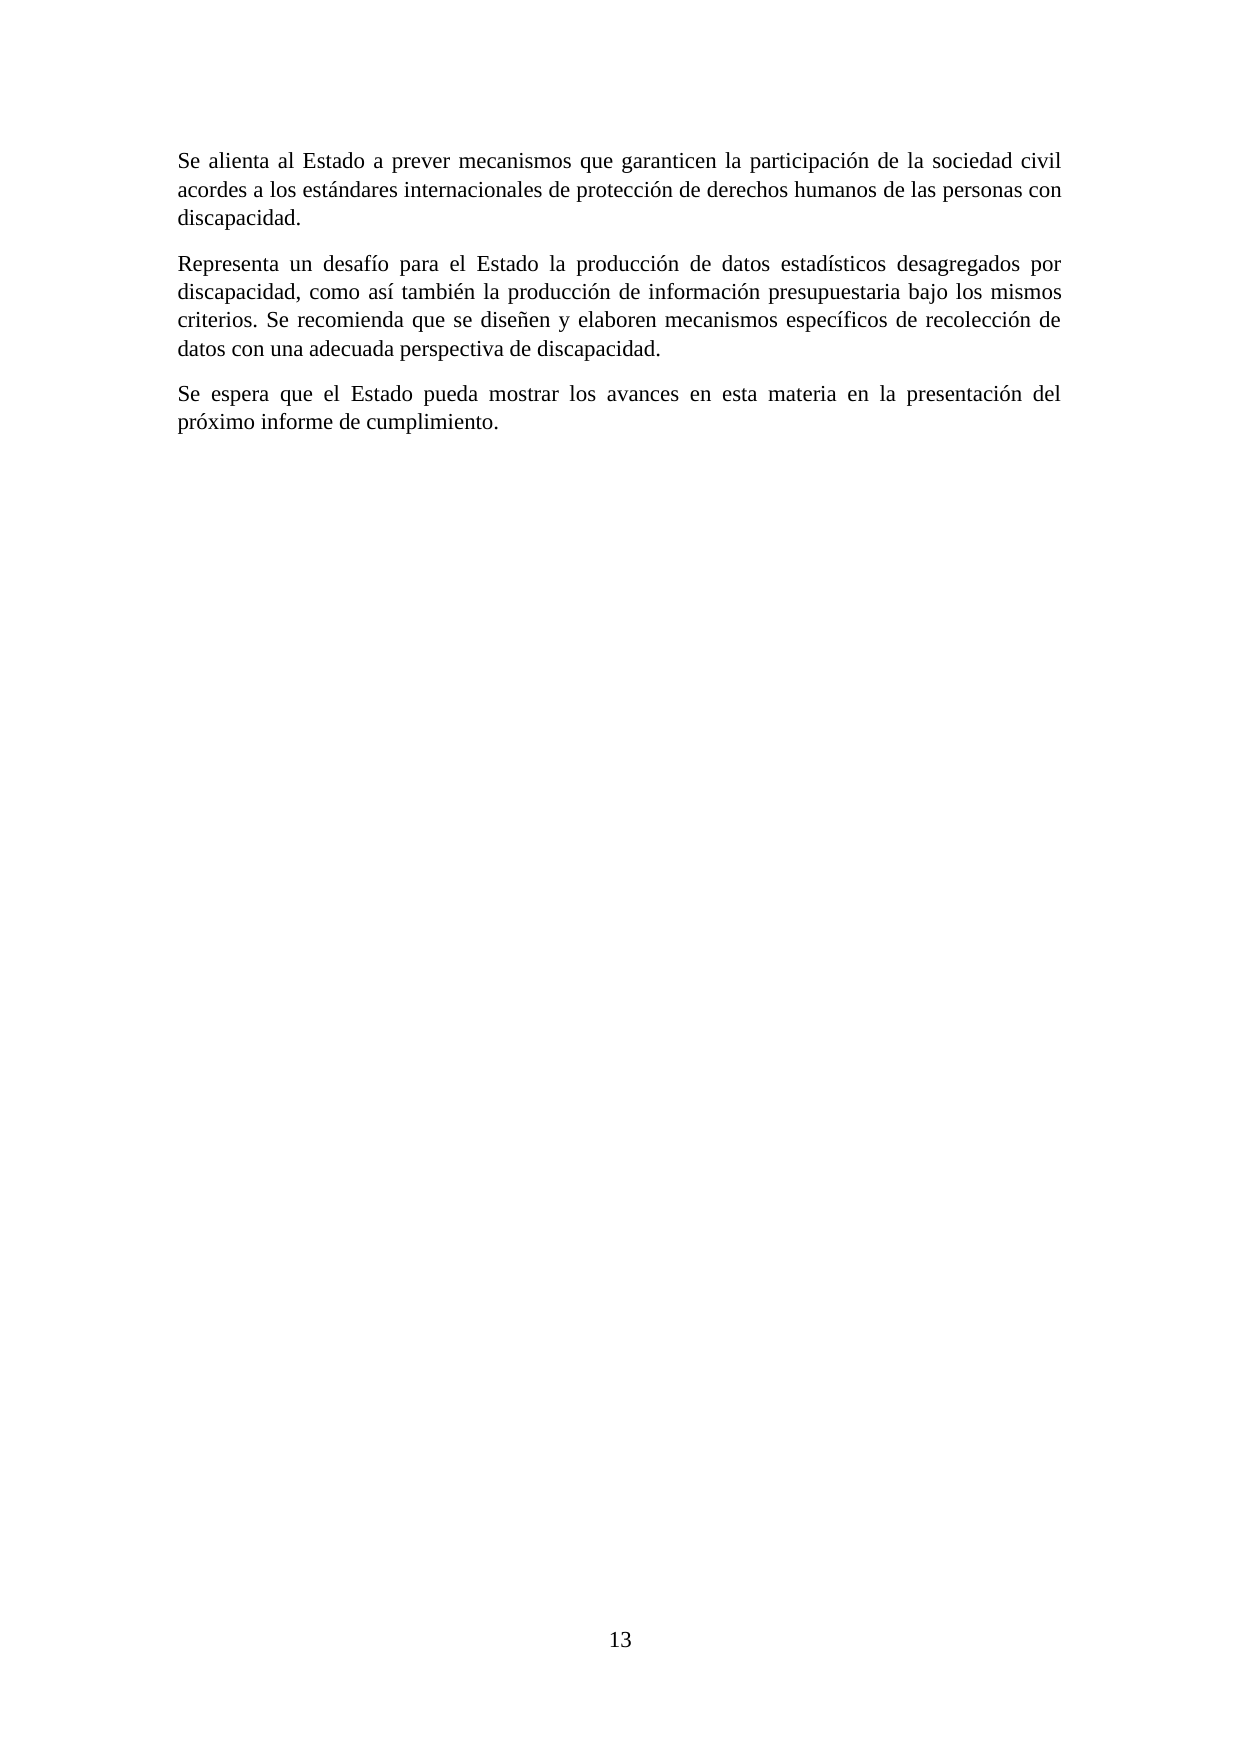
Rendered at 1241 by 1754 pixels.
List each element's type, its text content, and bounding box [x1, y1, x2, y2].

text Se alienta al Estado a prever mecanismos que garanticen la participación de la sociedad civil acordes a los estándares internacionales de protección de derechos humanos de las personas con discapacidad. [177, 148, 1063, 231]
text Representa un desafío para el Estado la producción de datos estadísticos desagregados por discapacidad, como así también la producción de información presupuestaria bajo los mismos criterios. Se recomienda que se diseñen y elaboren mecanismos específicos de recolección de datos con una adecuada perspectiva de discapacidad. [177, 249, 1063, 361]
text Se espera que el Estado pueda mostrar los avances en esta materia en la presentación del próximo informe de cumplimiento. [177, 380, 1063, 435]
